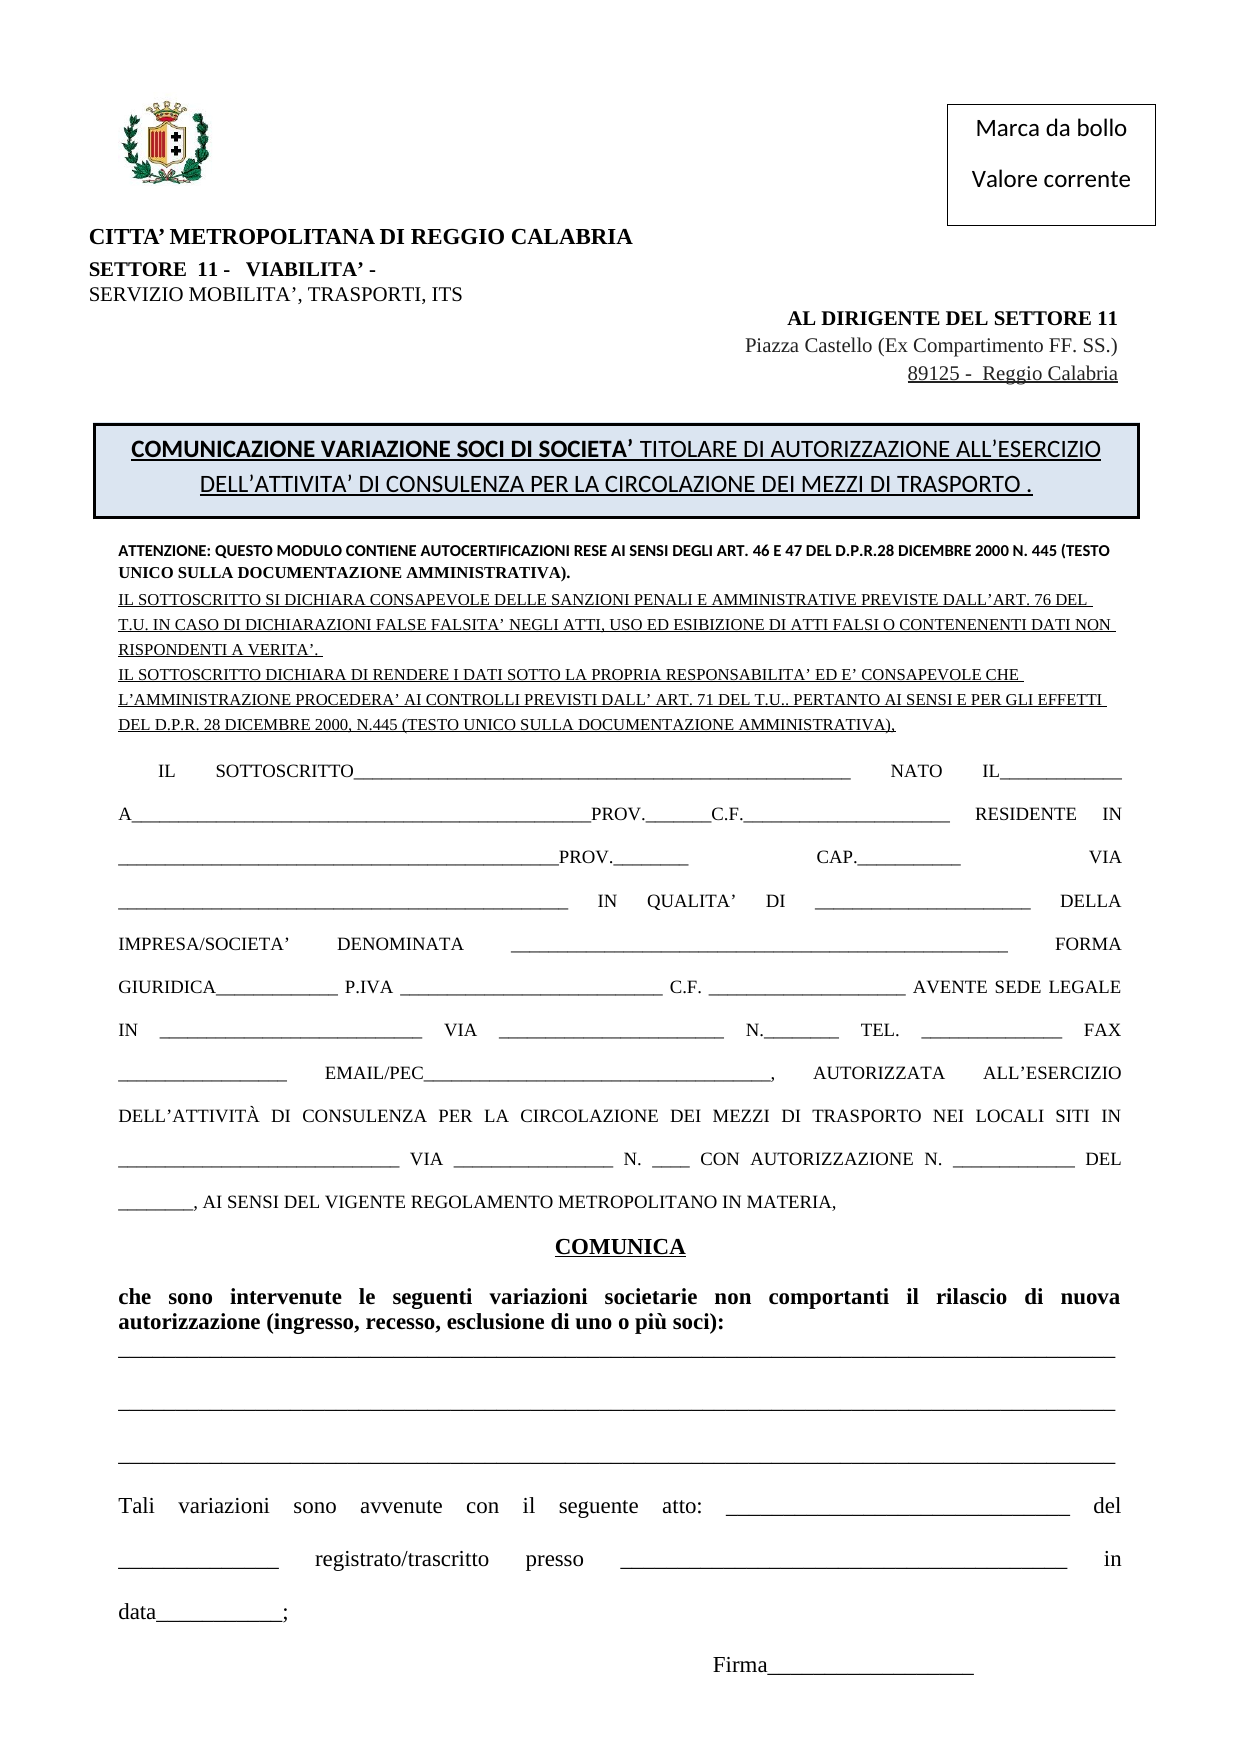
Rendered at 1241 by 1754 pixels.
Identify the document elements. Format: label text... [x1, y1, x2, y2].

text IL SOTTOSCRITTO_____________________________________________________ NATO IL_____________ A_________________________________________________PROV._______C.F.______________________ RESIDENTE IN _______________________________________________PROV.________ CAP.___________ VIA ________________________________________________ IN QUALITA’ DI _______________________ DELLA IMPRESA/SOCIETA’ DENOMINATA _____________________________________________________ FORMA GIURIDICA_____________ P.IVA ____________________________ C.F. _____________________ AVENTE SEDE LEGALE IN ____________________________ VIA ________________________ N.________ TEL. _______________ FAX __________________ EMAIL/PEC_____________________________________, AUTORIZZATA ALL’ESERCIZIO DELL’ATTIVITÀ DI CONSULENZA PER LA CIRCOLAZIONE DEI MEZZI DI TRASPORTO NEI LOCALI SITI IN ______________________________ VIA _________________ N. ____ CON AUTORIZZAZIONE N. _____________ DEL ________, AI SENSI DEL VIGENTE REGOLAMENTO METROPOLITANO IN MATERIA, [118, 760, 1122, 1213]
text Settore 11 - VIABILITA’ - [88, 256, 1118, 281]
text Firma__________________ [118, 1651, 1122, 1677]
text IL SOTTOSCRITTO SI DICHIARA CONSAPEVOLE DELLE SANZIONI PENALI E AMMINISTRATIVE PREVISTE DALL’ART. 76 DEL T.U. IN CASO DI DICHIARAZIONI FALSE FALSITA’ NEGLI ATTI, USO ED ESIBIZIONE DI ATTI FALSI O CONTENENENTI DATI NON RISPONDENTI A VERITA’. [118, 585, 1122, 660]
text Servizio mobilita’, trasporti, its [88, 281, 1118, 306]
text _____________________________________________________________________________________________________________________________________________________________________________________________________________________________________________________________________Tali variazioni sono avvenute con il seguente atto: ______________________________ del ______________ registrato/trascritto presso _______________________________________ in data___________; [118, 1334, 1122, 1624]
text Al Dirigente del Settore 11 [118, 306, 1118, 329]
text Piazza Castello (Ex Compartimento FF. SS.) 89125 - Reggio Calabria [118, 333, 1118, 385]
text ATTENZIONE: QUESTO MODULO CONTIENE AUTOCERTIFICAZIONI RESE AI SENSI DEGLI ART. 46 E 47 DEL D.P.R.28 DICEMBRE 2000 N. 445 (TESTO UNICO SULLA DOCUMENTAZIONE AMMINISTRATIVA). [118, 540, 1122, 582]
picture [118, 92, 214, 194]
text che sono intervenute le seguenti variazioni societarie non comportanti il rilascio di nuova autorizzazione (ingresso, recesso, esclusione di uno o più soci): [118, 1284, 1122, 1334]
text COMUNICA [118, 1234, 1122, 1259]
text IL SOTTOSCRITTO DICHIARA DI RENDERE I DATI SOTTO LA PROPRIA RESPONSABILITA’ ED E’ CONSAPEVOLE CHE L’AMMINISTRAZIONE PROCEDERA’ AI CONTROLLI PREVISTI DALL’ ART. 71 DEL T.U.. PERTANTO AI SENSI E PER GLI EFFETTI DEL D.P.R. 28 DICEMBRE 2000, N.445 (TESTO UNICO SULLA DOCUMENTAZIONE AMMINISTRATIVA), [118, 660, 1122, 735]
subtitle CITTA’ METROPOLITANA DI REGGIO CALABRIA [88, 223, 1118, 249]
